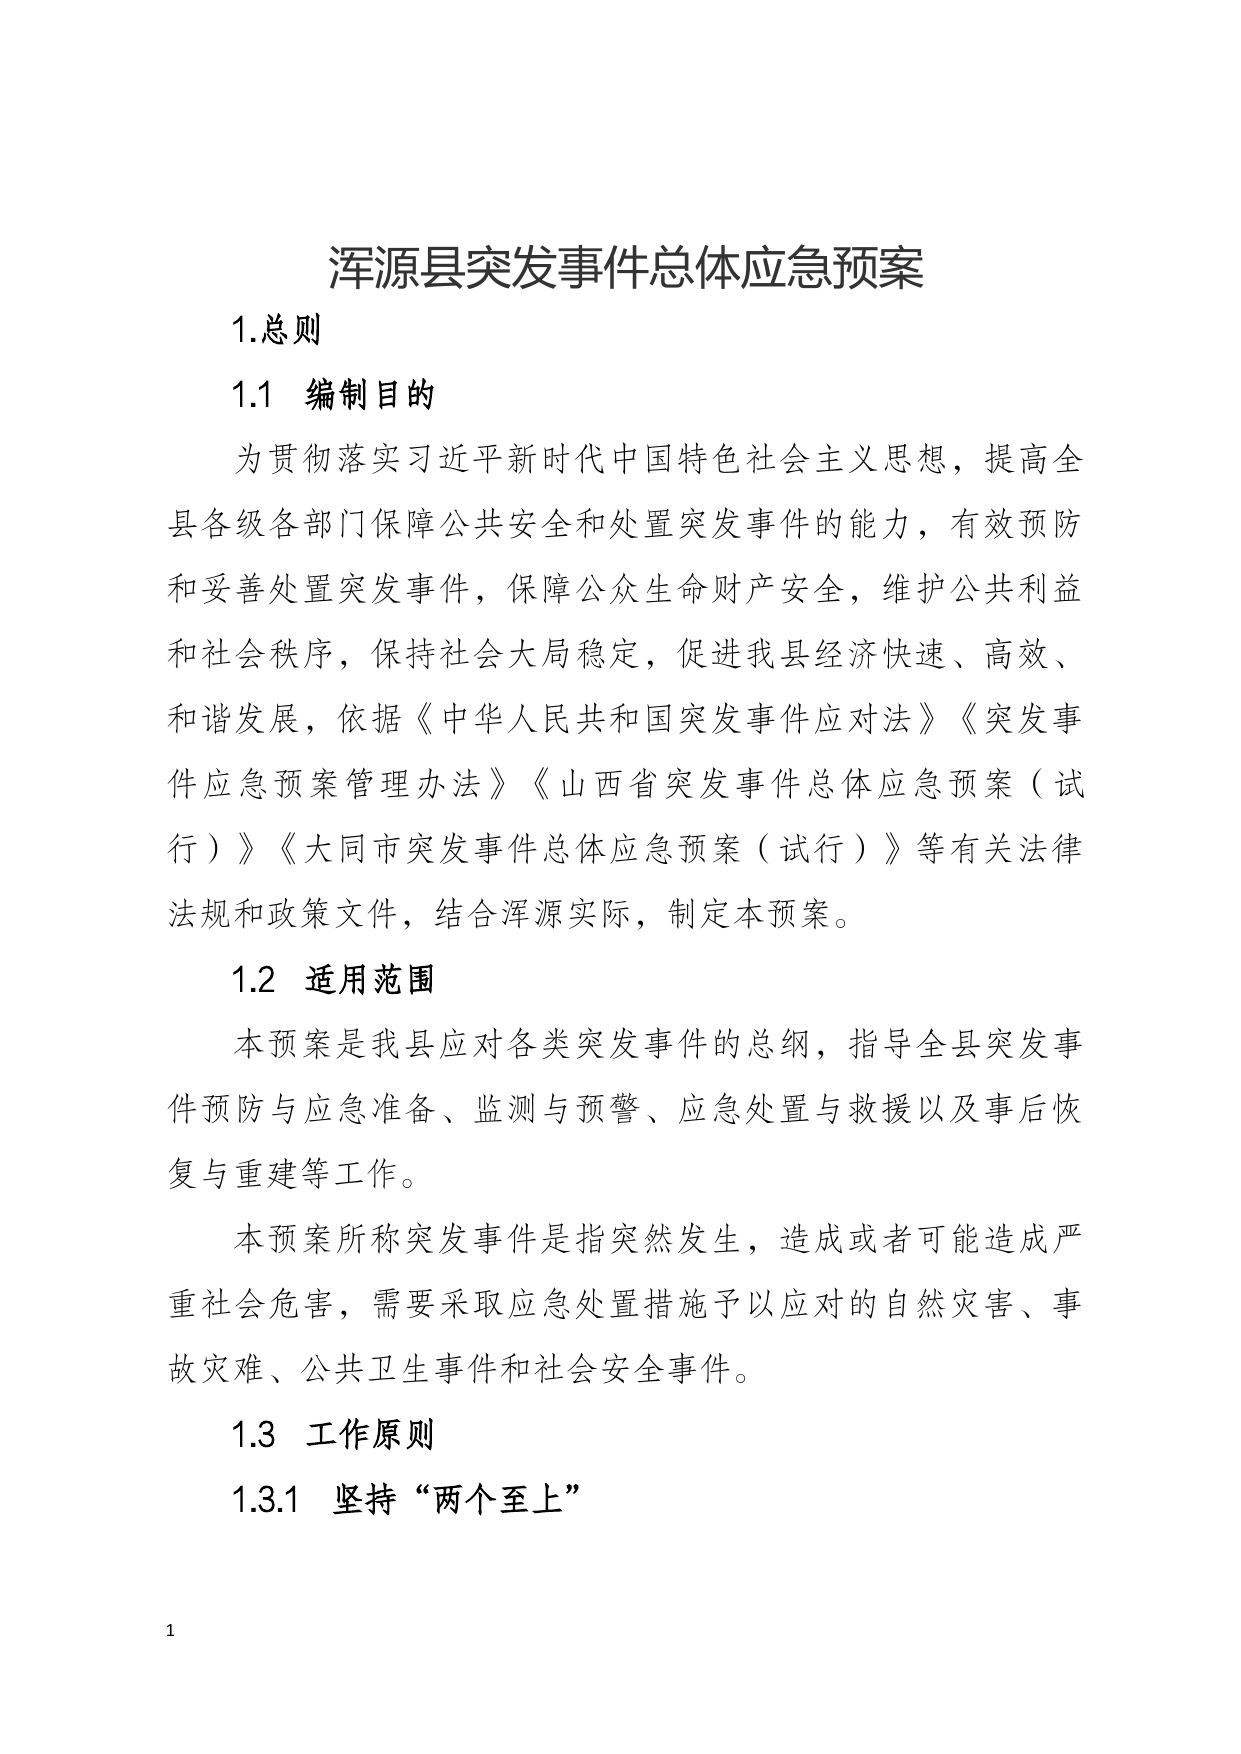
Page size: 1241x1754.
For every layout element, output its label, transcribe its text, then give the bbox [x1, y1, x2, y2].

subtitle 1.3 工作原则 [165, 1403, 1087, 1468]
text 本预案是我县应对各类突发事件的总纲，指导全县突发事件预防与应急准备、监测与预警、应急处置与救援以及事后恢复与重建等工作。 [165, 1013, 1087, 1208]
subtitle 1.总则 [165, 298, 1087, 363]
subtitle 1.2 适用范围 [165, 948, 1087, 1013]
text 浑源县突发事件总体应急预案 [165, 233, 1087, 298]
subtitle 1.1 编制目的 [165, 363, 1087, 428]
text 为贯彻落实习近平新时代中国特色社会主义思想，提高全县各级各部门保障公共安全和处置突发事件的能力，有效预防和妥善处置突发事件，保障公众生命财产安全，维护公共利益和社会秩序，保持社会大局稳定，促进我县经济快速、高效、和谐发展，依据《中华人民共和国突发事件应对法》《突发事件应急预案管理办法》《山西省突发事件总体应急预案（试行）》《大同市突发事件总体应急预案（试行）》等有关法律法规和政策文件，结合浑源实际，制定本预案。 [165, 428, 1087, 948]
text 本预案所称突发事件是指突然发生，造成或者可能造成严重社会危害，需要采取应急处置措施予以应对的自然灾害、事故灾难、公共卫生事件和社会安全事件。 [165, 1208, 1087, 1403]
text 1.3.1 坚持“两个至上” [165, 1468, 1087, 1533]
